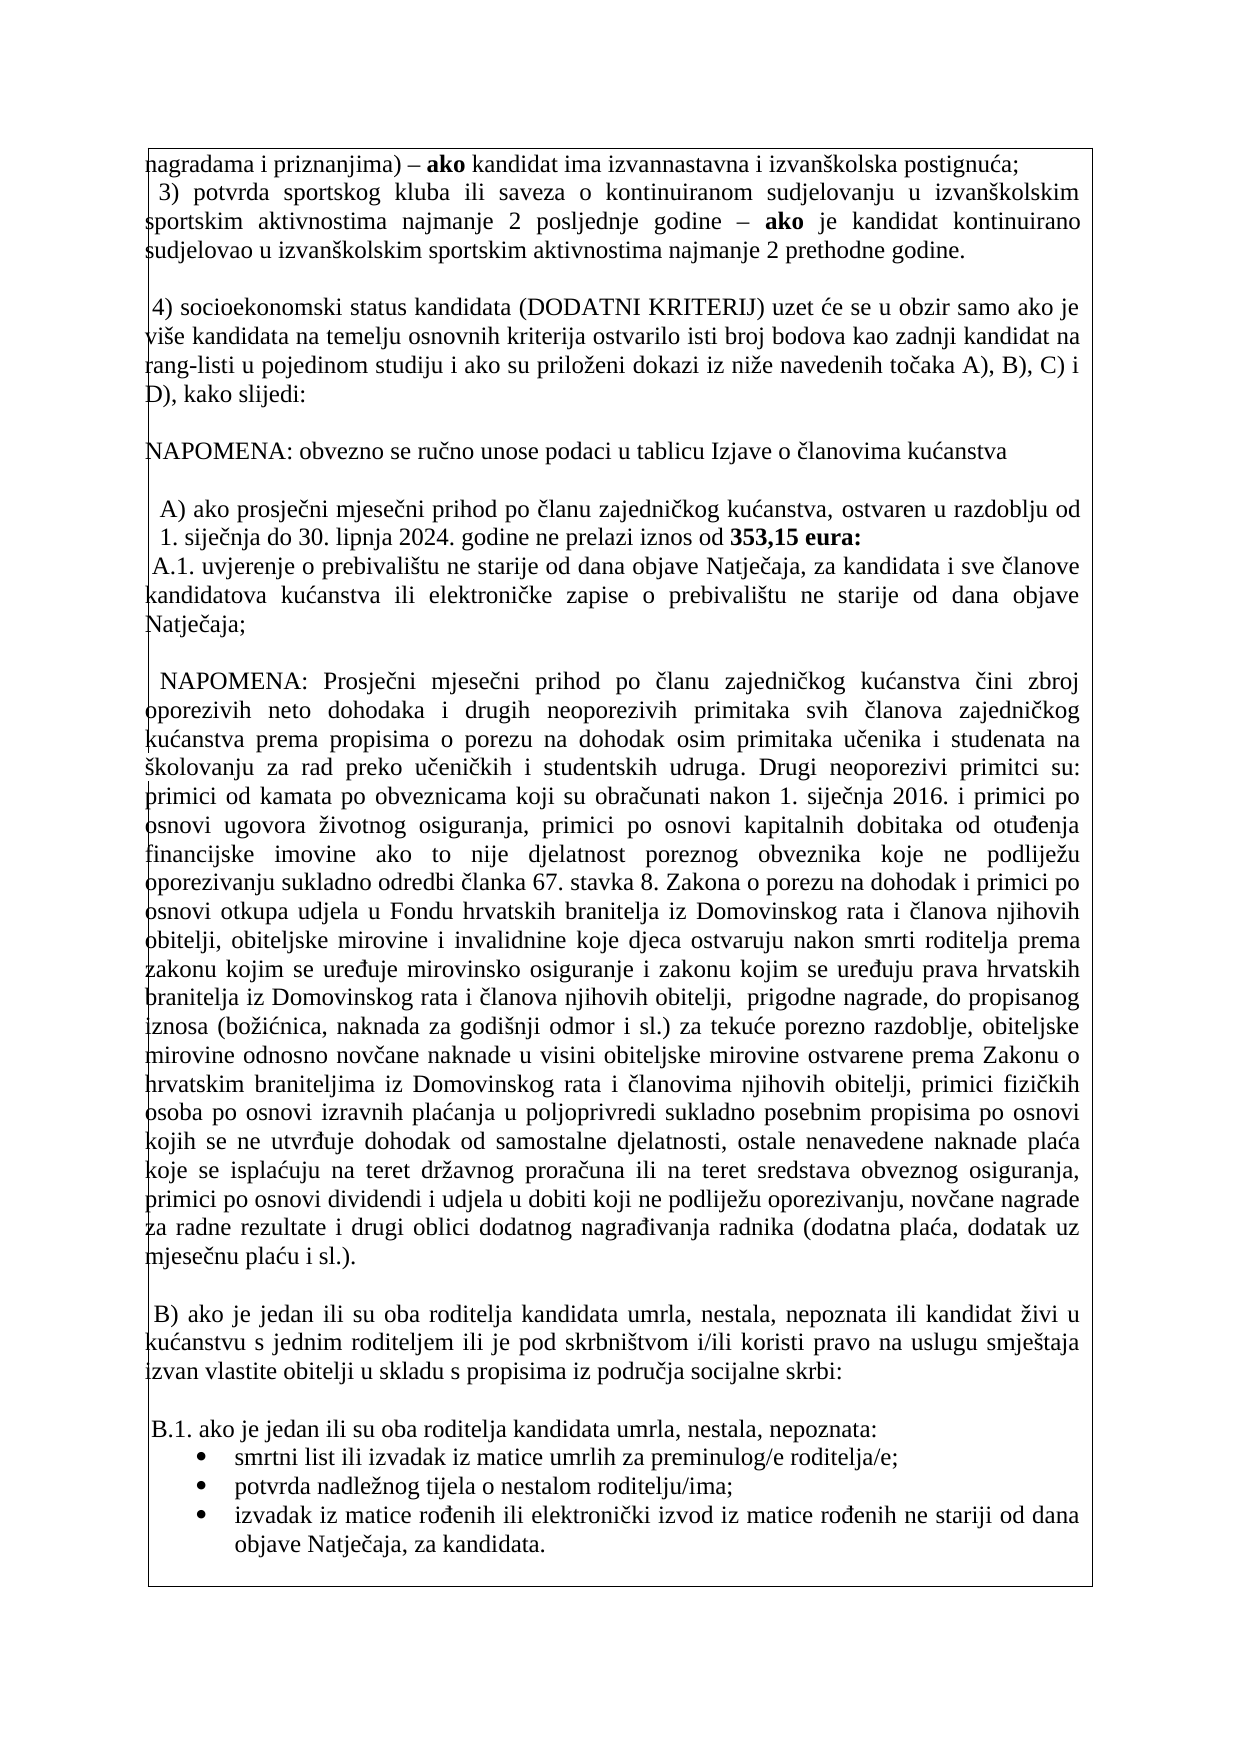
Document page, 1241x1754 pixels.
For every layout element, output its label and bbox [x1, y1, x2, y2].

table_cell [149, 149, 1092, 1586]
